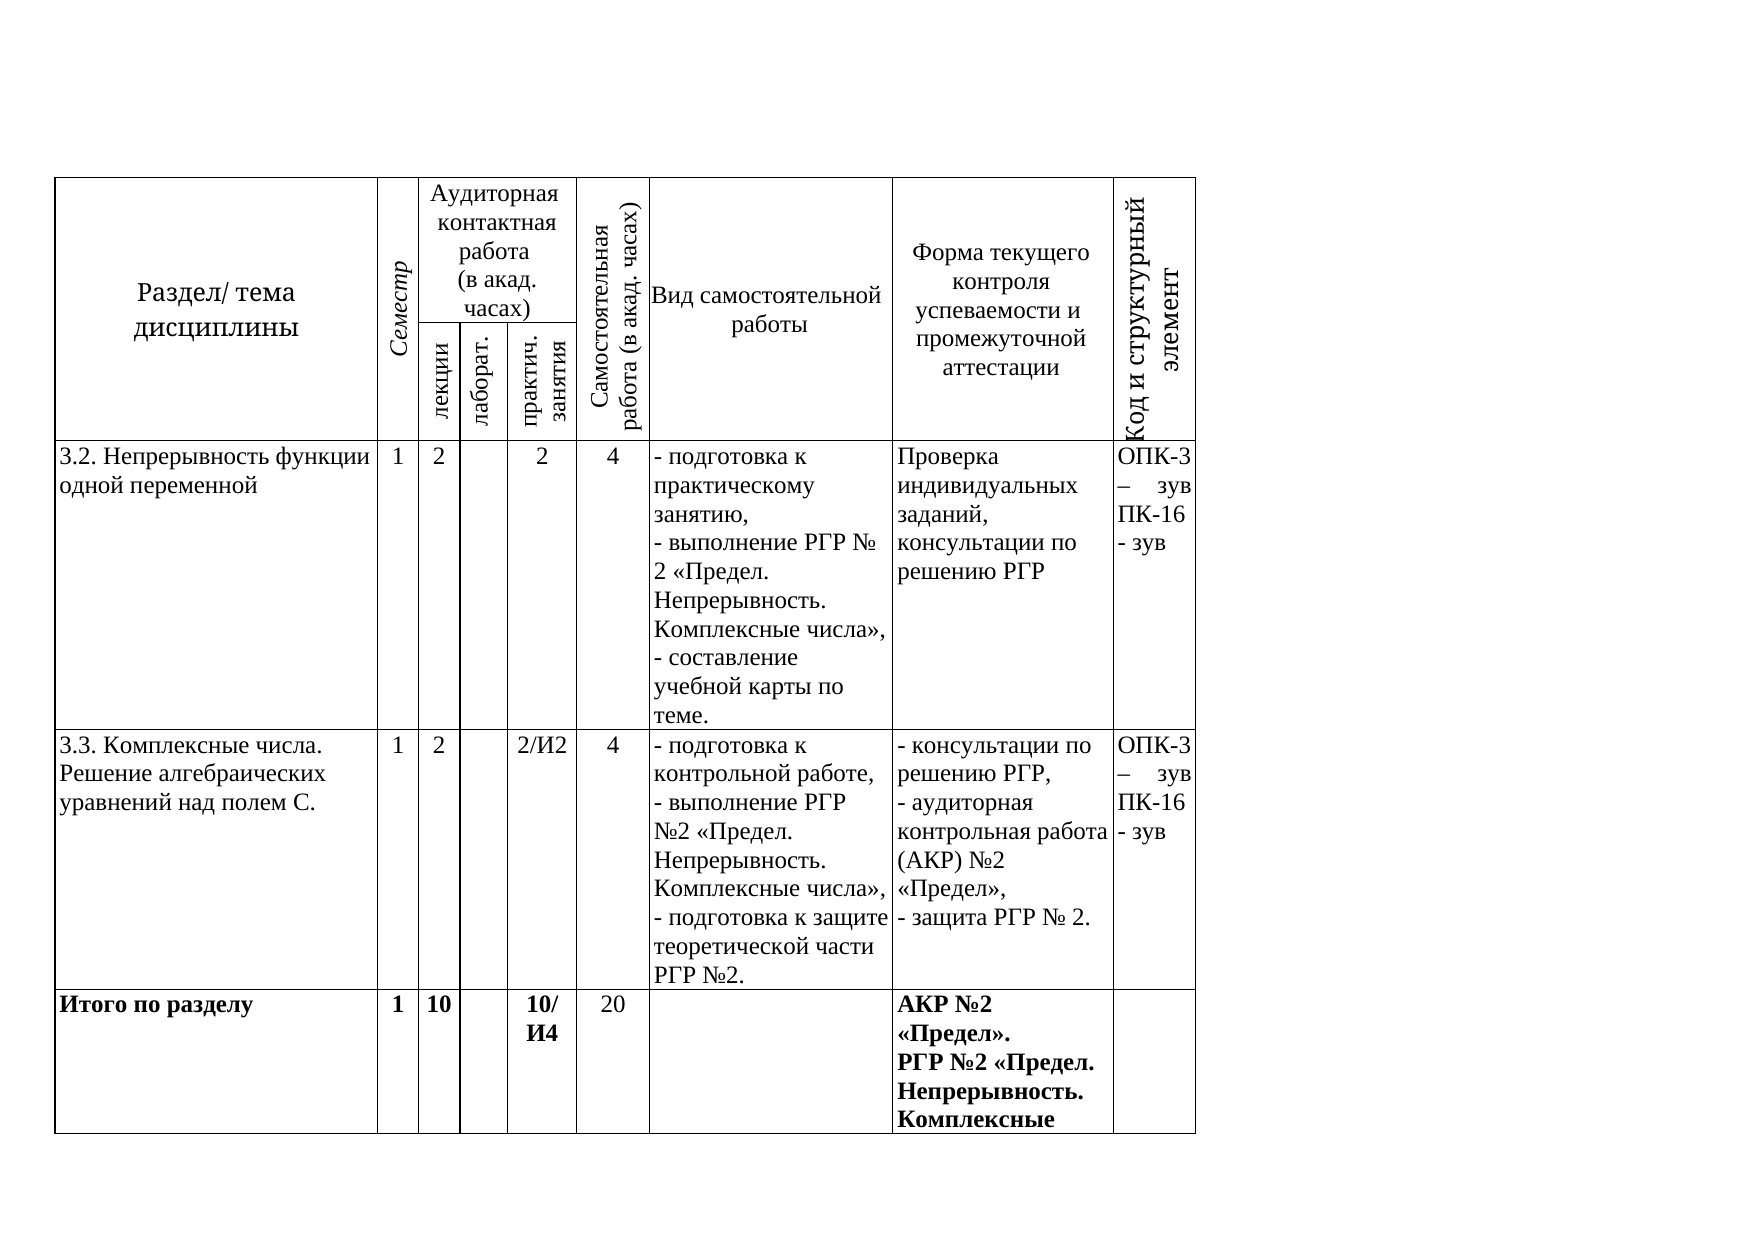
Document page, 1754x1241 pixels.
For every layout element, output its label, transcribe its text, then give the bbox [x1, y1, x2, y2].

table_header Вид самостоятельной работы [650, 178, 892, 440]
table_cell [650, 990, 892, 1133]
table_cell Проверка индивидуальных заданий, консультации по решению РГР [893, 441, 1113, 729]
table_cell 2 [419, 730, 459, 988]
table_cell [461, 730, 507, 988]
table_cell лекции [419, 323, 459, 440]
table_cell 3.2. Непрерывность функции одной переменной [56, 441, 377, 729]
table_cell ОПК-3 – зув ПК-16 - зув [1114, 730, 1195, 988]
table_cell 2 [508, 441, 576, 729]
table_header Аудиторная контактная работа (в акад. часах) [419, 178, 576, 322]
table_cell ОПК-3 – зув ПК-16 - зув [1114, 441, 1195, 729]
table_cell - подготовка к практическому занятию, - выполнение РГР № 2 «Предел. Непрерывность. Комплексные числа», - составление учебной карты по теме. [650, 441, 892, 729]
table_cell лаборат. занятия [461, 323, 507, 440]
table_cell 1 [378, 730, 418, 988]
table_cell 4 [577, 441, 649, 729]
table_cell - подготовка к контрольной работе, - выполнение РГР №2 «Предел. Непрерывность. Комплексные числа», - подготовка к защите теоретической части РГР №2. [650, 730, 892, 988]
table_cell 2/И2 [508, 730, 576, 988]
table_header Раздел/ тема дисциплины [56, 178, 377, 440]
table_cell 4 [577, 730, 649, 988]
table_cell 1 [378, 441, 418, 729]
table_cell 3.3. Комплексные числа. Решение алгебраических уравнений над полем С. [56, 730, 377, 988]
table_cell - консультации по решению РГР, - аудиторная контрольная работа (АКР) №2 «Предел», - защита РГР № 2. [893, 730, 1113, 988]
table_header Код и структурный элемент компетенции [1114, 178, 1195, 440]
table_cell практич. занятия [508, 323, 576, 440]
table_cell [1114, 990, 1195, 1133]
table_cell [461, 990, 507, 1133]
table_cell 10 [419, 990, 459, 1133]
table_cell 10/И4 [508, 990, 576, 1133]
table_cell 2 [419, 441, 459, 729]
table_cell 1 [378, 990, 418, 1133]
table_header Семестр [378, 178, 418, 440]
table_cell [461, 441, 507, 729]
table_cell Итого по разделу [56, 990, 377, 1133]
table_header Форма текущего контроля успеваемости и промежуточной аттестации [893, 178, 1113, 440]
table_header Самостоятельная работа (в акад. часах) [577, 178, 649, 440]
table_cell 20 [577, 990, 649, 1133]
table_cell АКР №2 «Предел». РГР №2 «Предел. Непрерывность. Комплексные числа». [893, 990, 1113, 1133]
